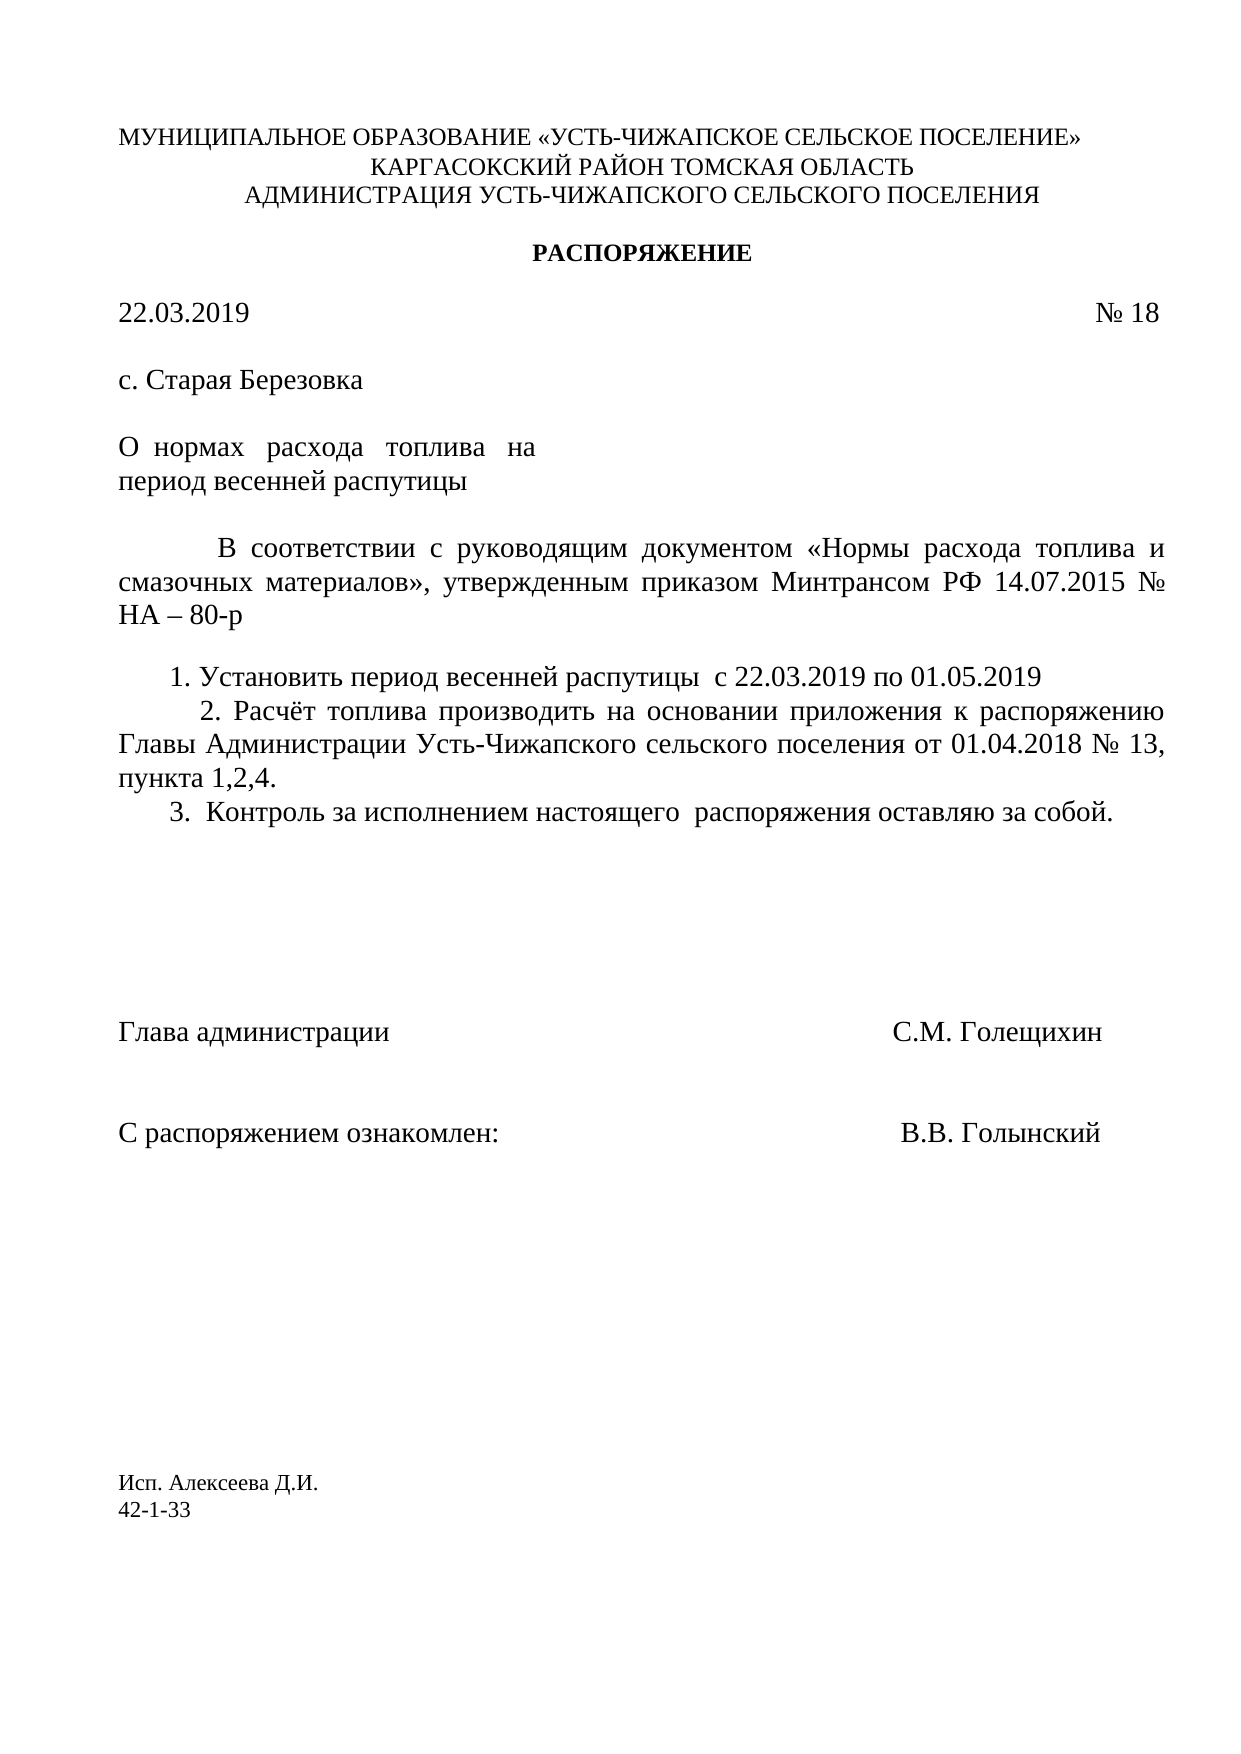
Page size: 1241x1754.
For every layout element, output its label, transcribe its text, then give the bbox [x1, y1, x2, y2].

text 1. Установить период весенней распутицы с 22.03.2019 по 01.05.2019 [118, 659, 1166, 693]
text КАРГАСОКСКИЙ РАЙОН ТОМСКАЯ ОБЛАСТЬ [118, 152, 1166, 180]
text В соответствии с руководящим документом «Нормы расхода топлива и смазочных материалов», утвержденным приказом Минтрансом РФ 14.07.2015 № НА – 80-р [118, 530, 1166, 631]
text О нормах расхода топлива на [118, 429, 1166, 463]
text с. Старая Березовка [118, 362, 1166, 396]
text АДМИНИСТРАЦИЯ УСТЬ-ЧИЖАПСКОГО СЕЛЬСКОГО ПОСЕЛЕНИЯ [118, 180, 1166, 209]
text Исп. Алексеева Д.И. [118, 1469, 1166, 1496]
text Глава администрации С.М. Голещихин [118, 1014, 1166, 1048]
text 42-1-33 [118, 1496, 1166, 1522]
text 2. Расчёт топлива производить на основании приложения к распоряжению Главы Администрации Усть-Чижапского сельского поселения от 01.04.2018 № 13, пункта 1,2,4. [118, 693, 1166, 794]
text 22.03.2019 № 18 [118, 295, 1166, 329]
text РАСПОРЯЖЕНИЕ [118, 238, 1166, 267]
text МУНИЦИПАЛЬНОЕ ОБРАЗОВАНИЕ «УСТЬ-ЧИЖАПСКОЕ СЕЛЬСКОЕ ПОСЕЛЕНИЕ» [118, 118, 1166, 152]
text 3. Контроль за исполнением настоящего распоряжения оставляю за собой. [118, 794, 1166, 827]
text период весенней распутицы [118, 463, 1166, 497]
text С распоряжением ознакомлен: В.В. Голынский [118, 1115, 1166, 1148]
